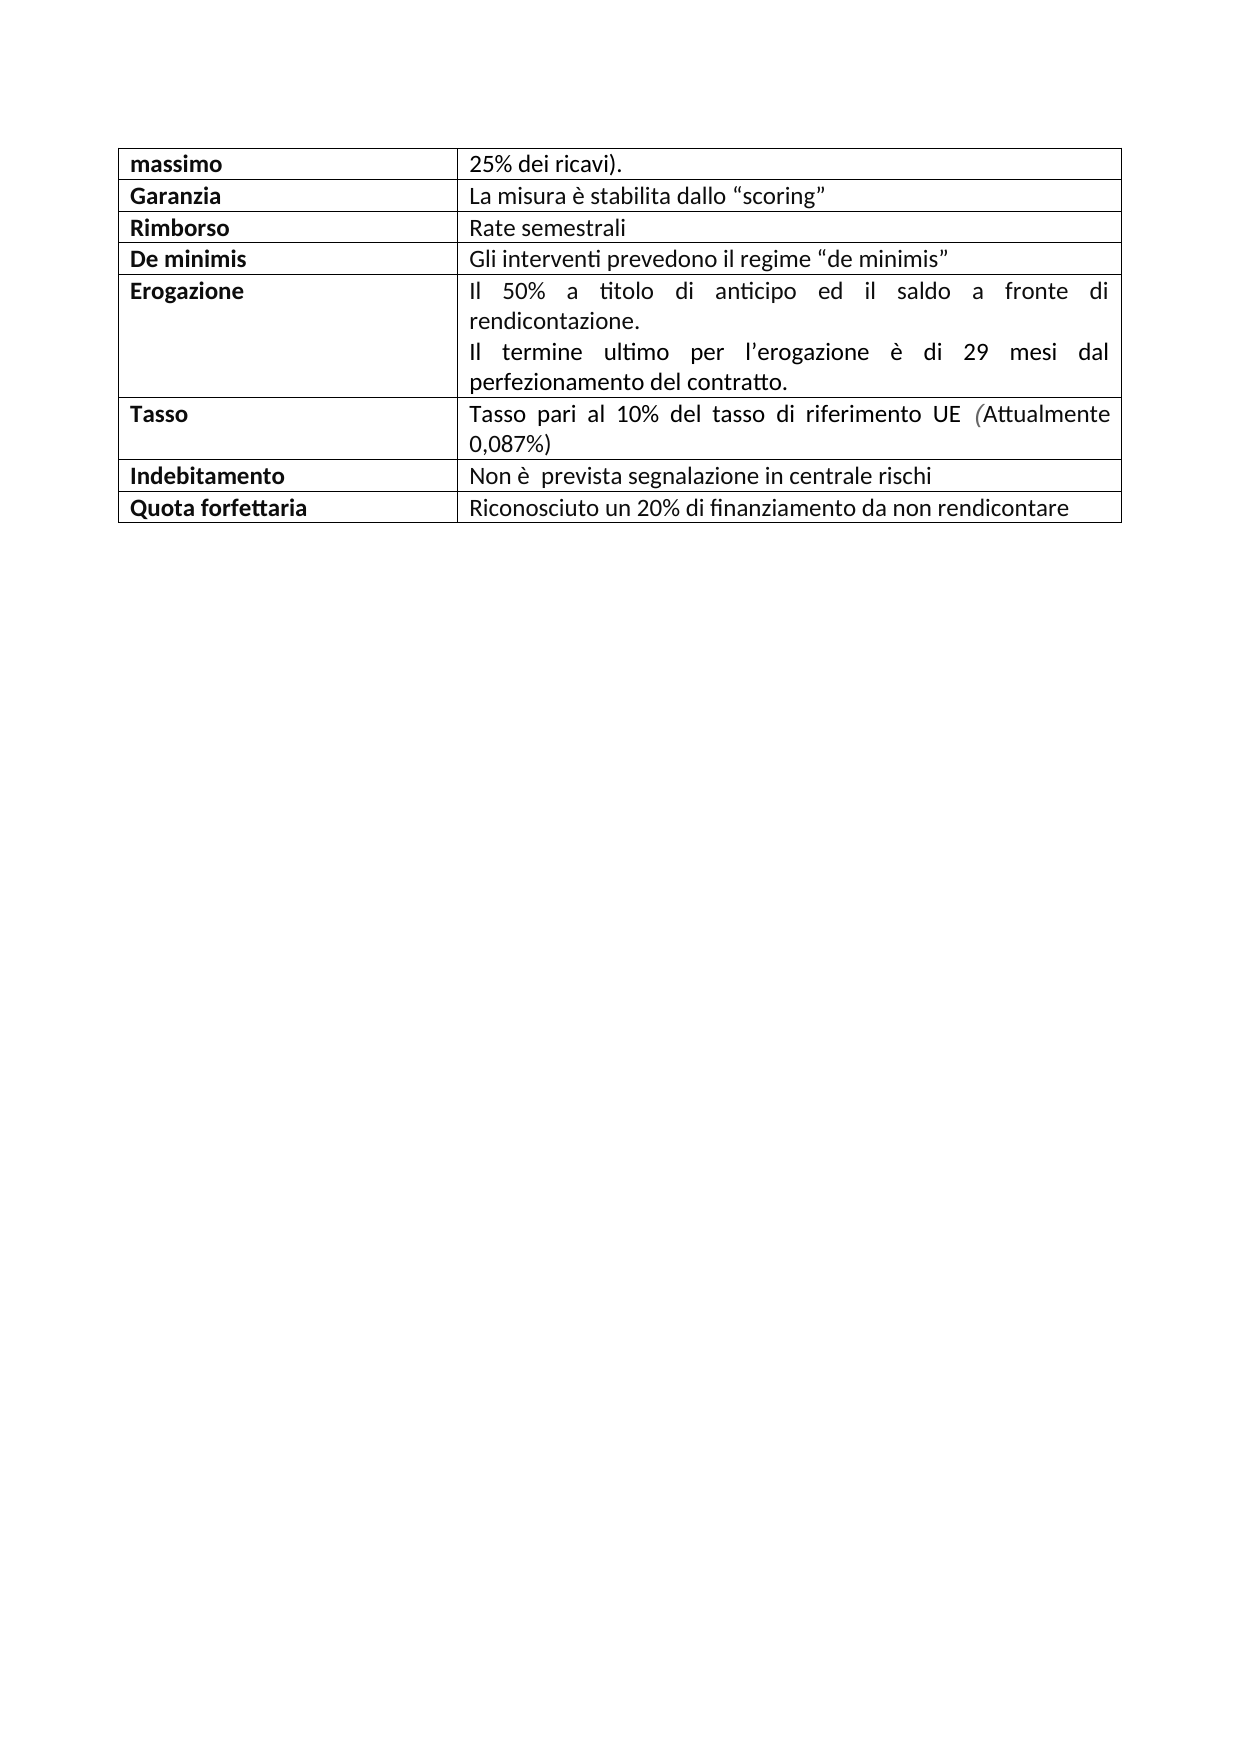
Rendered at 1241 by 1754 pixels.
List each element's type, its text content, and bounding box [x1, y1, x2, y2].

table_cell Riconosciuto un 20% di finanziamento da non rendicontare [458, 492, 1121, 522]
table_cell Gli interventi prevedono il regime “de minimis” [458, 243, 1121, 274]
table_cell Quota forfettaria [119, 492, 457, 522]
table_cell La misura è stabilita dallo “scoring” [458, 180, 1121, 211]
table_cell De minimis [119, 243, 457, 274]
table_cell Rimborso [119, 212, 457, 242]
table_cell Tasso [119, 398, 457, 459]
table_cell Rate semestrali [458, 212, 1121, 242]
table_cell Indebitamento [119, 460, 457, 491]
table_cell Non è prevista segnalazione in centrale rischi [458, 460, 1121, 491]
table_cell Erogazione [119, 275, 457, 397]
table_cell Garanzia [119, 180, 457, 211]
table_cell Tasso pari al 10% del tasso di riferimento UE (Attualmente 0,087%) [458, 398, 1121, 459]
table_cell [458, 149, 1121, 179]
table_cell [119, 149, 457, 179]
table_cell Il 50% a titolo di anticipo ed il saldo a fronte di rendicontazione. Il termine ultimo per l’erogazione è di 29 mesi dal perfezionamento del contratto. [458, 275, 1121, 397]
